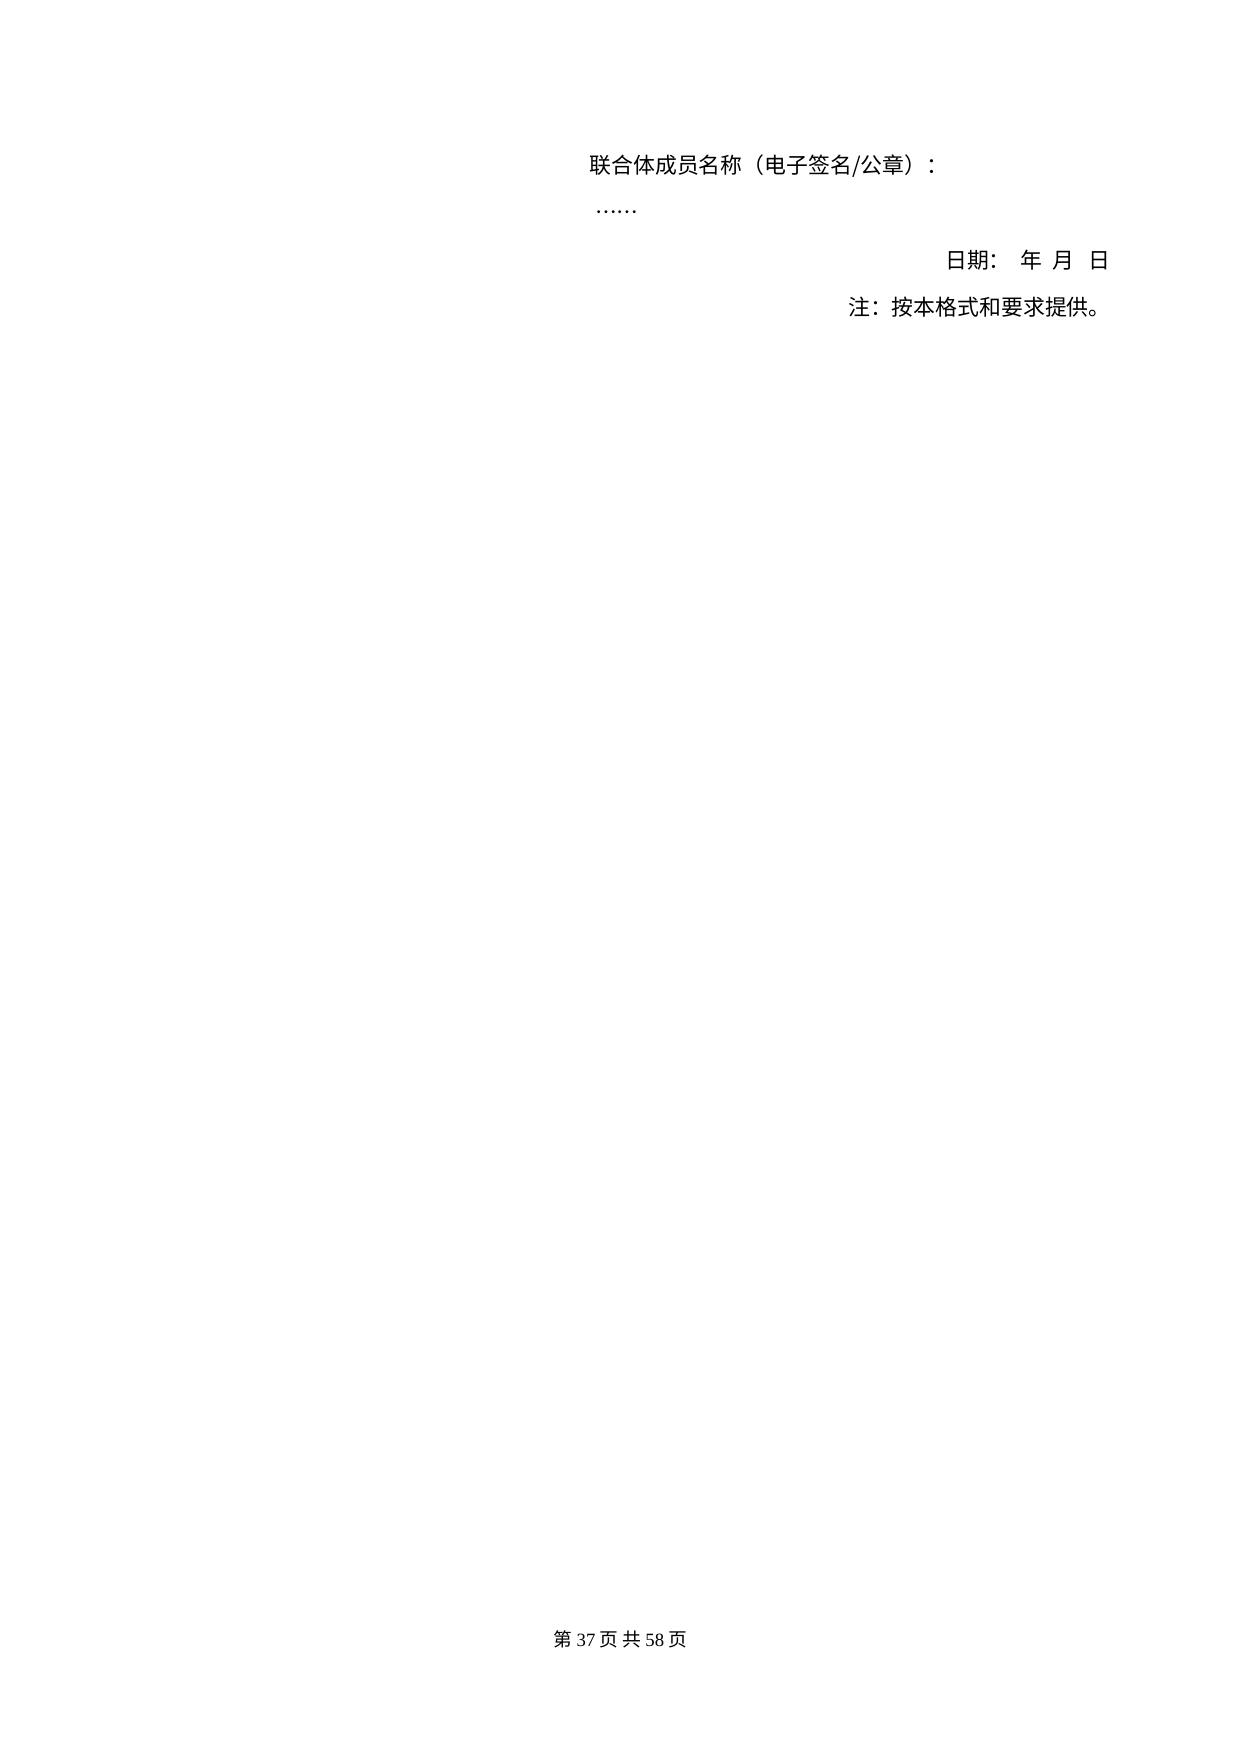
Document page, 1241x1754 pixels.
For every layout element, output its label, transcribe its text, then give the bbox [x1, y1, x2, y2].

text 联合体成员名称（电子签名/公章）： [130, 148, 1110, 179]
text 注：按本格式和要求提供。 [349, 290, 1110, 322]
text 日期： 年 月 日 [130, 243, 1110, 274]
text …… [130, 195, 1010, 227]
